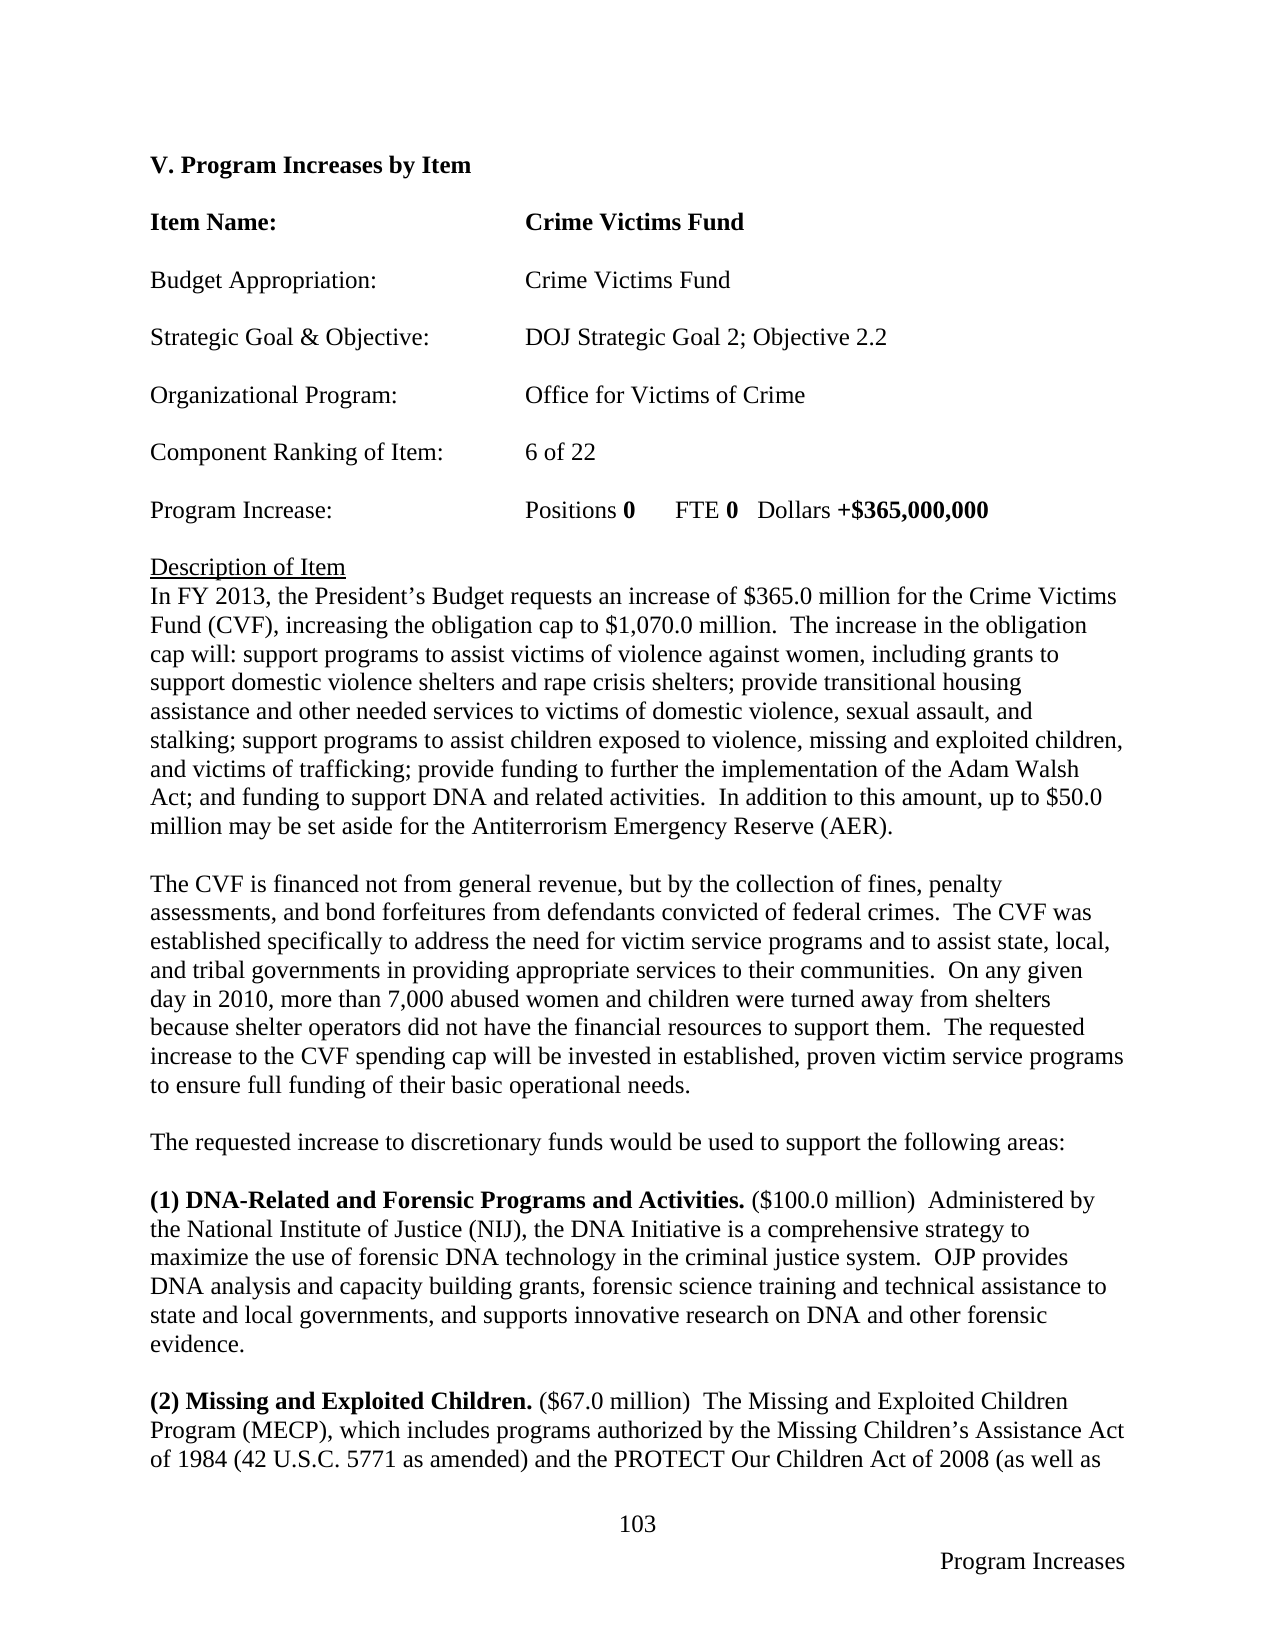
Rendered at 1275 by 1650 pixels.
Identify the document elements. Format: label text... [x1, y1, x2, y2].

text (1) DNA-Related and Forensic Programs and Activities. ($100.0 million) Administered by the National Institute of Justice (NIJ), the DNA Initiative is a comprehensive strategy to maximize the use of forensic DNA technology in the criminal justice system. OJP provides [150, 1185, 1125, 1271]
text The requested increase to discretionary funds would be used to support the following areas: [150, 1127, 1125, 1156]
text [150, 1386, 1125, 1472]
text Item Name: Crime Victims Fund [150, 207, 1125, 236]
text DNA analysis and capacity building grants, forensic science training and technical assistance to state and local governments, and supports innovative research on DNA and other forensic evidence. [150, 1271, 1125, 1357]
text V. Program Increases by Item [150, 150, 1125, 179]
text Component Ranking of Item: 6 of 22 [150, 437, 1125, 466]
text Strategic Goal & Objective: DOJ Strategic Goal 2; Objective 2.2 [150, 322, 1125, 351]
text Budget Appropriation: Crime Victims Fund [150, 265, 1125, 294]
text Organizational Program: Office for Victims of Crime [150, 380, 1125, 409]
text Description of Item [150, 552, 1125, 581]
text The CVF is financed not from general revenue, but by the collection of fines, penalty assessments, and bond forfeitures from defendants convicted of federal crimes. The CVF was established specifically to address the need for victim service programs and to assist state, local, and tribal governments in providing appropriate services to their communities. On any given day in 2010, more than 7,000 abused women and children were turned away from shelters because shelter operators did not have the financial resources to support them. The requested increase to the CVF spending cap will be invested in established, proven victim service programs to ensure full funding of their basic operational needs. [150, 869, 1125, 1099]
text Program Increase: Positions 0 FTE 0 Dollars +$365,000,000 [150, 495, 1125, 524]
text In FY 2013, the President’s Budget requests an increase of $365.0 million for the Crime Victims Fund (CVF), increasing the obligation cap to $1,070.0 million. The increase in the obligation cap will: support programs to assist victims of violence against women, including grants to support domestic violence shelters and rape crisis shelters; provide transitional housing assistance and other needed services to victims of domestic violence, sexual assault, and stalking; support programs to assist children exposed to violence, missing and exploited children, and victims of trafficking; provide funding to further the implementation of the Adam Walsh Act; and funding to support DNA and related activities. In addition to this amount, up to $50.0 million may be set aside for the Antiterrorism Emergency Reserve (AER). [150, 581, 1125, 840]
